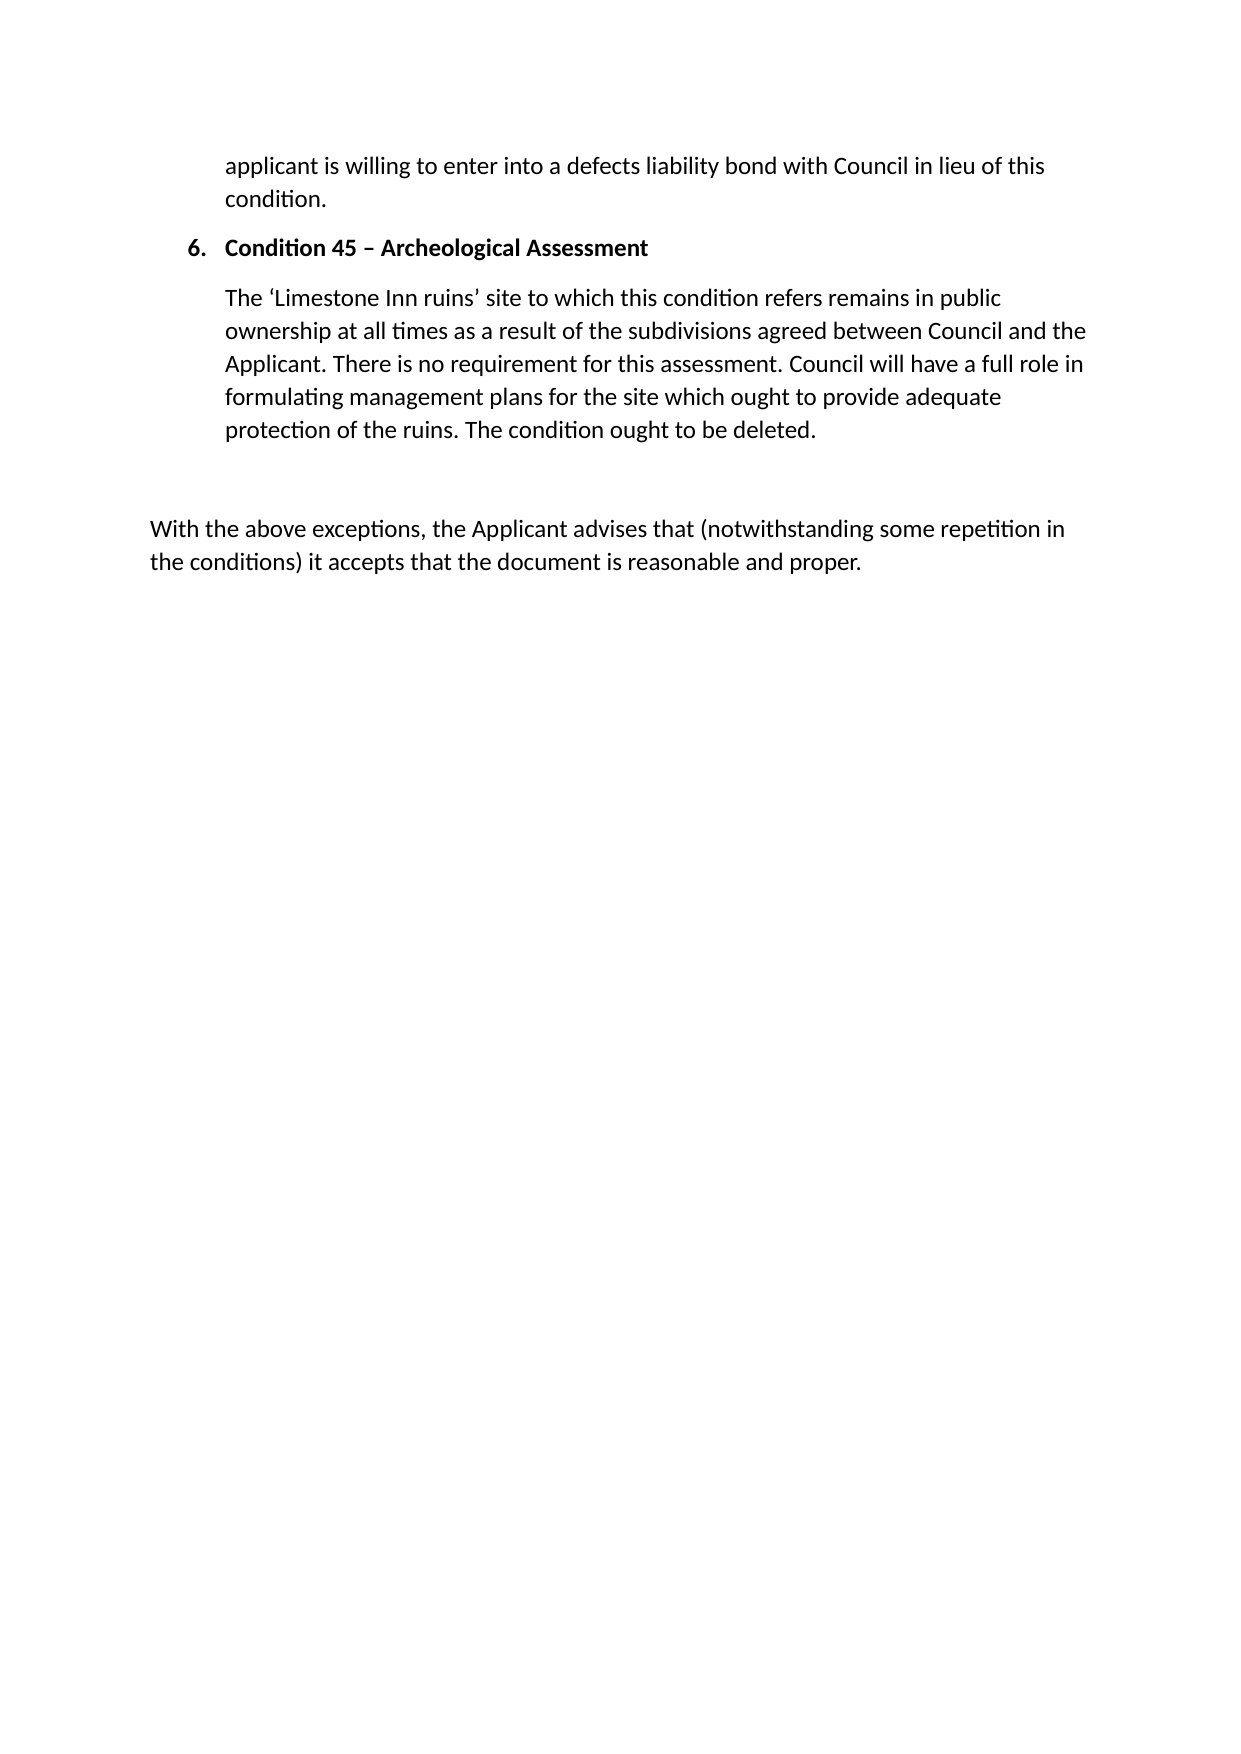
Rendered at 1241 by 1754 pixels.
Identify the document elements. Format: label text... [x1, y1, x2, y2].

text The ‘Limestone Inn ruins’ site to which this condition refers remains in public ownership at all times as a result of the subdivisions agreed between Council and the Applicant. There is no requirement for this assessment. Council will have a full role in formulating management plans for the site which ought to provide adequate protection of the ruins. The condition ought to be deleted. [225, 282, 1090, 444]
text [225, 150, 1090, 213]
list Condition 45 – Archeological Assessment [187, 232, 1090, 263]
text With the above exceptions, the Applicant advises that (notwithstanding some repetition in the conditions) it accepts that the document is reasonable and proper. [150, 513, 1090, 576]
